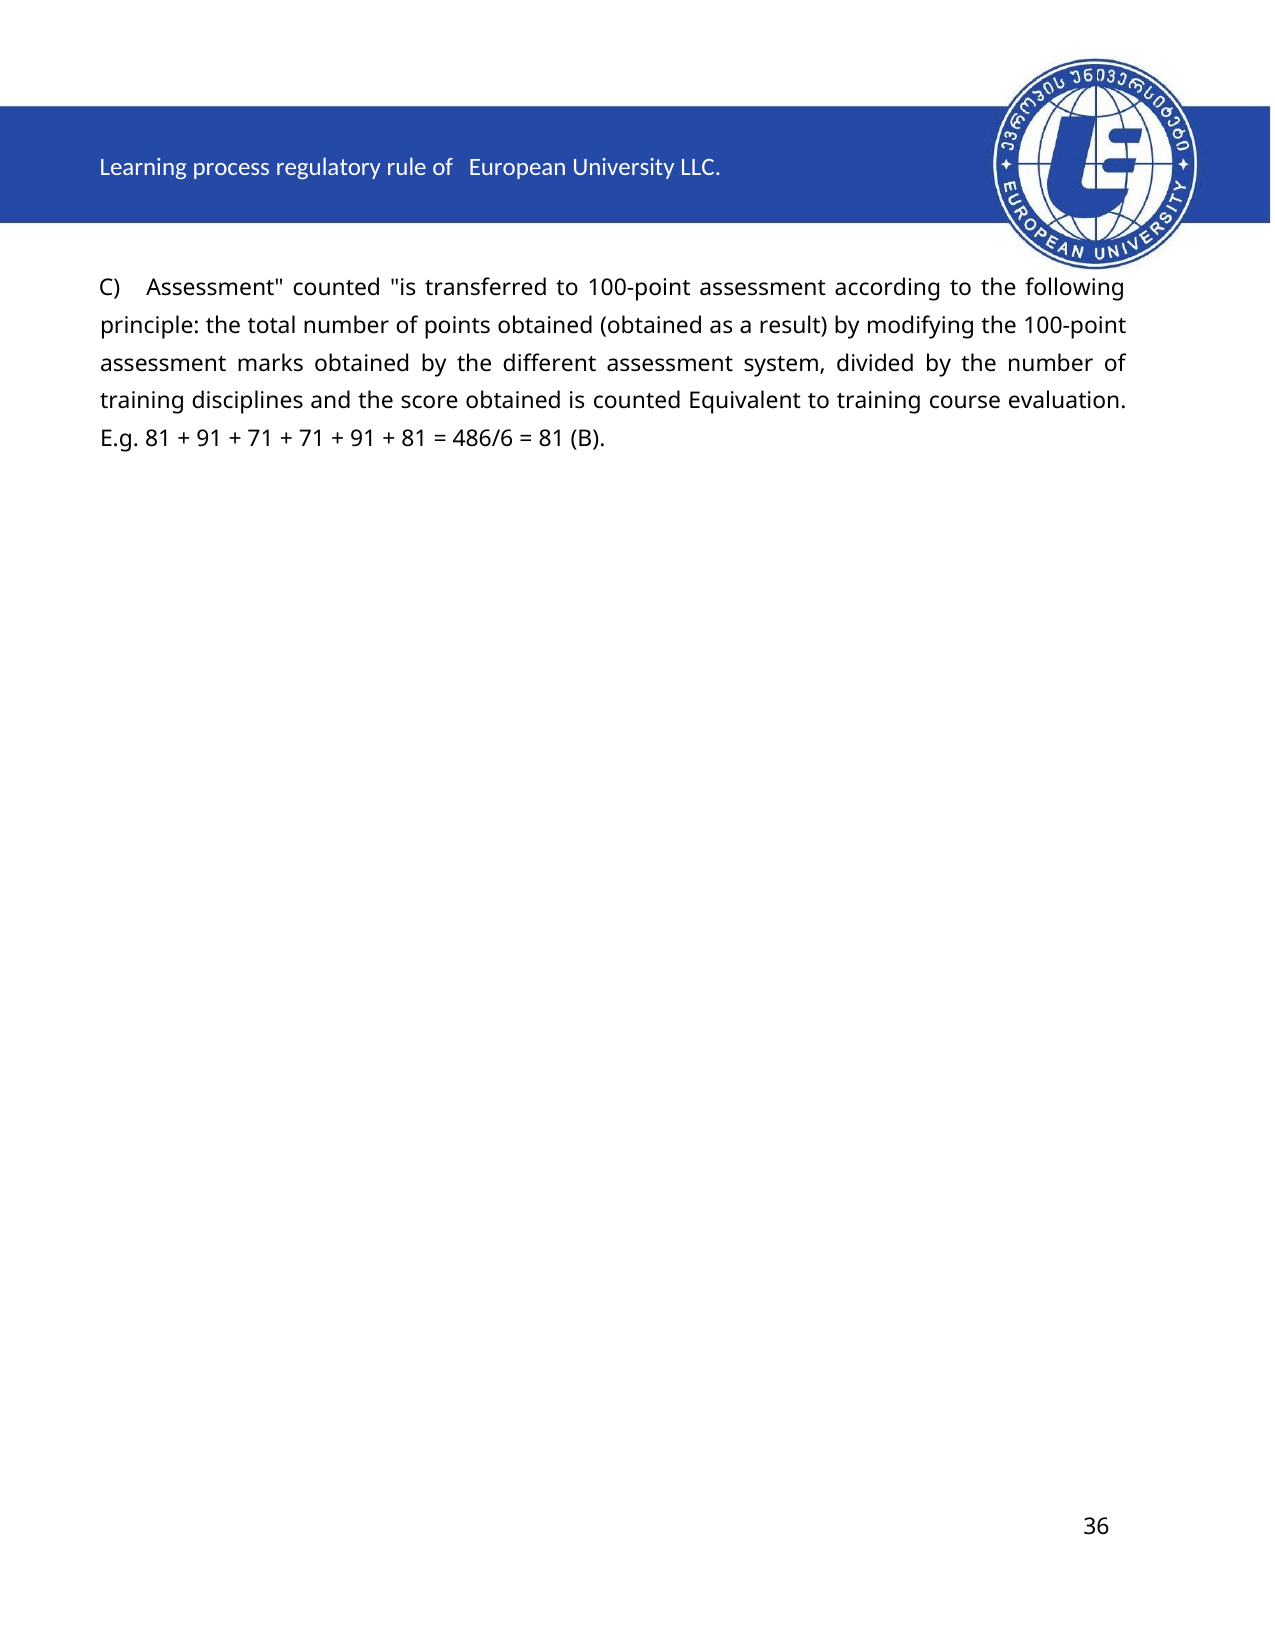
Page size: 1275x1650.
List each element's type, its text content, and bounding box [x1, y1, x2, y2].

list Assessment" counted "is transferred to 100-point assessment according to the following principle: the total number of points obtained (obtained as a result) by modifying the 100-point assessment marks obtained by the different assessment system, divided by the number of training disciplines and the score obtained is counted Equivalent to training course evaluation. E.g. 81 + 91 + 71 + 71 + 91 + 81 = 486/6 = 81 (B). [99, 271, 1127, 453]
picture [0, 55, 1271, 272]
